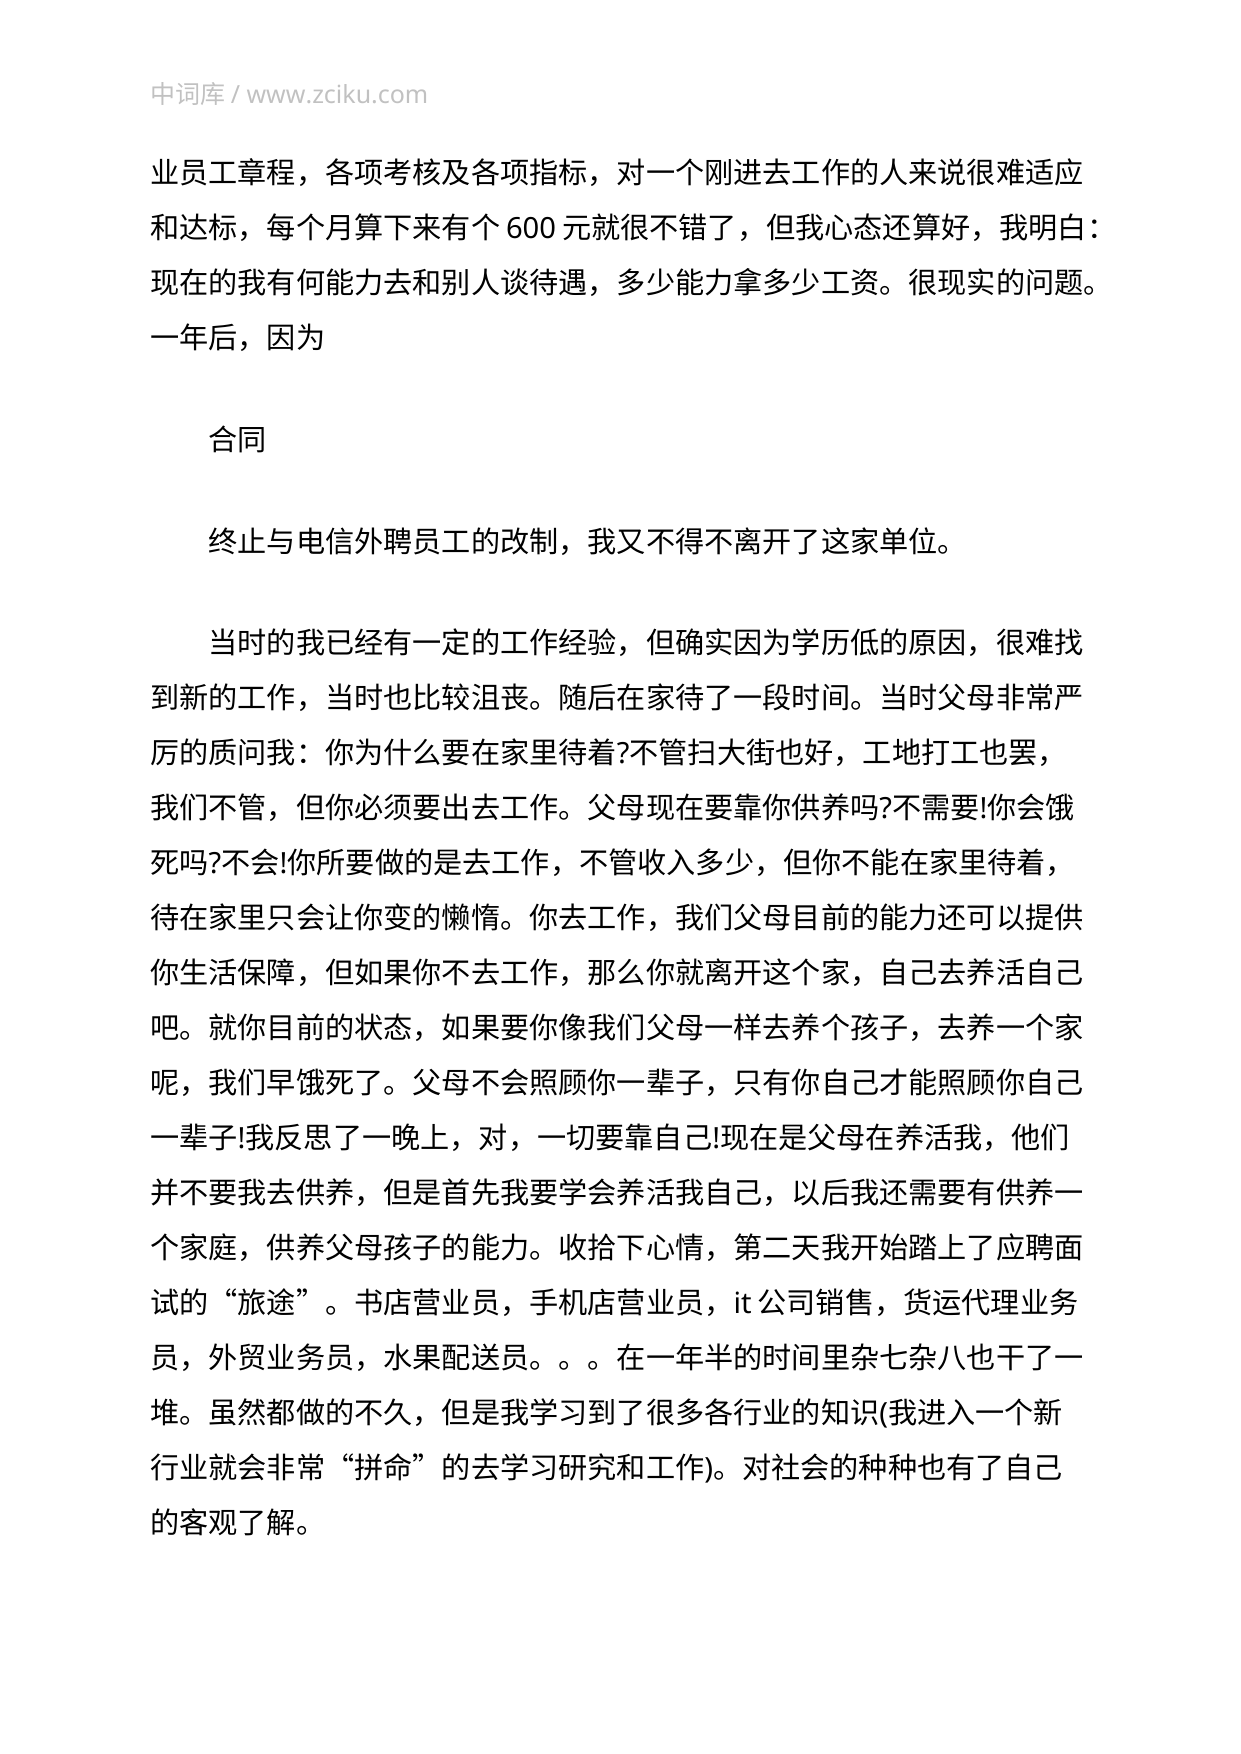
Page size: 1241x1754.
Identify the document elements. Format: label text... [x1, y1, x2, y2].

text 当时的我已经有一定的工作经验，但确实因为学历低的原因，很难找到新的工作，当时也比较沮丧。随后在家待了一段时间。当时父母非常严厉的质问我：你为什么要在家里待着?不管扫大街也好，工地打工也罢，我们不管，但你必须要出去工作。父母现在要靠你供养吗?不需要!你会饿死吗?不会!你所要做的是去工作，不管收入多少，但你不能在家里待着，待在家里只会让你变的懒惰。你去工作，我们父母目前的能力还可以提供你生活保障，但如果你不去工作，那么你就离开这个家，自己去养活自己吧。就你目前的状态，如果要你像我们父母一样去养个孩子，去养一个家呢，我们早饿死了。父母不会照顾你一辈子，只有你自己才能照顾你自己一辈子!我反思了一晚上，对，一切要靠自己!现在是父母在养活我，他们并不要我去供养，但是首先我要学会养活我自己，以后我还需要有供养一个家庭，供养父母孩子的能力。收拾下心情，第二天我开始踏上了应聘面试的“旅途”。书店营业员，手机店营业员，it公司销售，货运代理业务员，外贸业务员，水果配送员。。。在一年半的时间里杂七杂八也干了一堆。虽然都做的不久，但是我学习到了很多各行业的知识(我进入一个新行业就会非常“拼命”的去学习研究和工作)。对社会的种种也有了自己的客观了解。 [150, 620, 1090, 1541]
text 终止与电信外聘员工的改制，我又不得不离开了这家单位。 [150, 518, 1090, 561]
text 合同 [150, 417, 1090, 459]
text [150, 150, 1090, 357]
